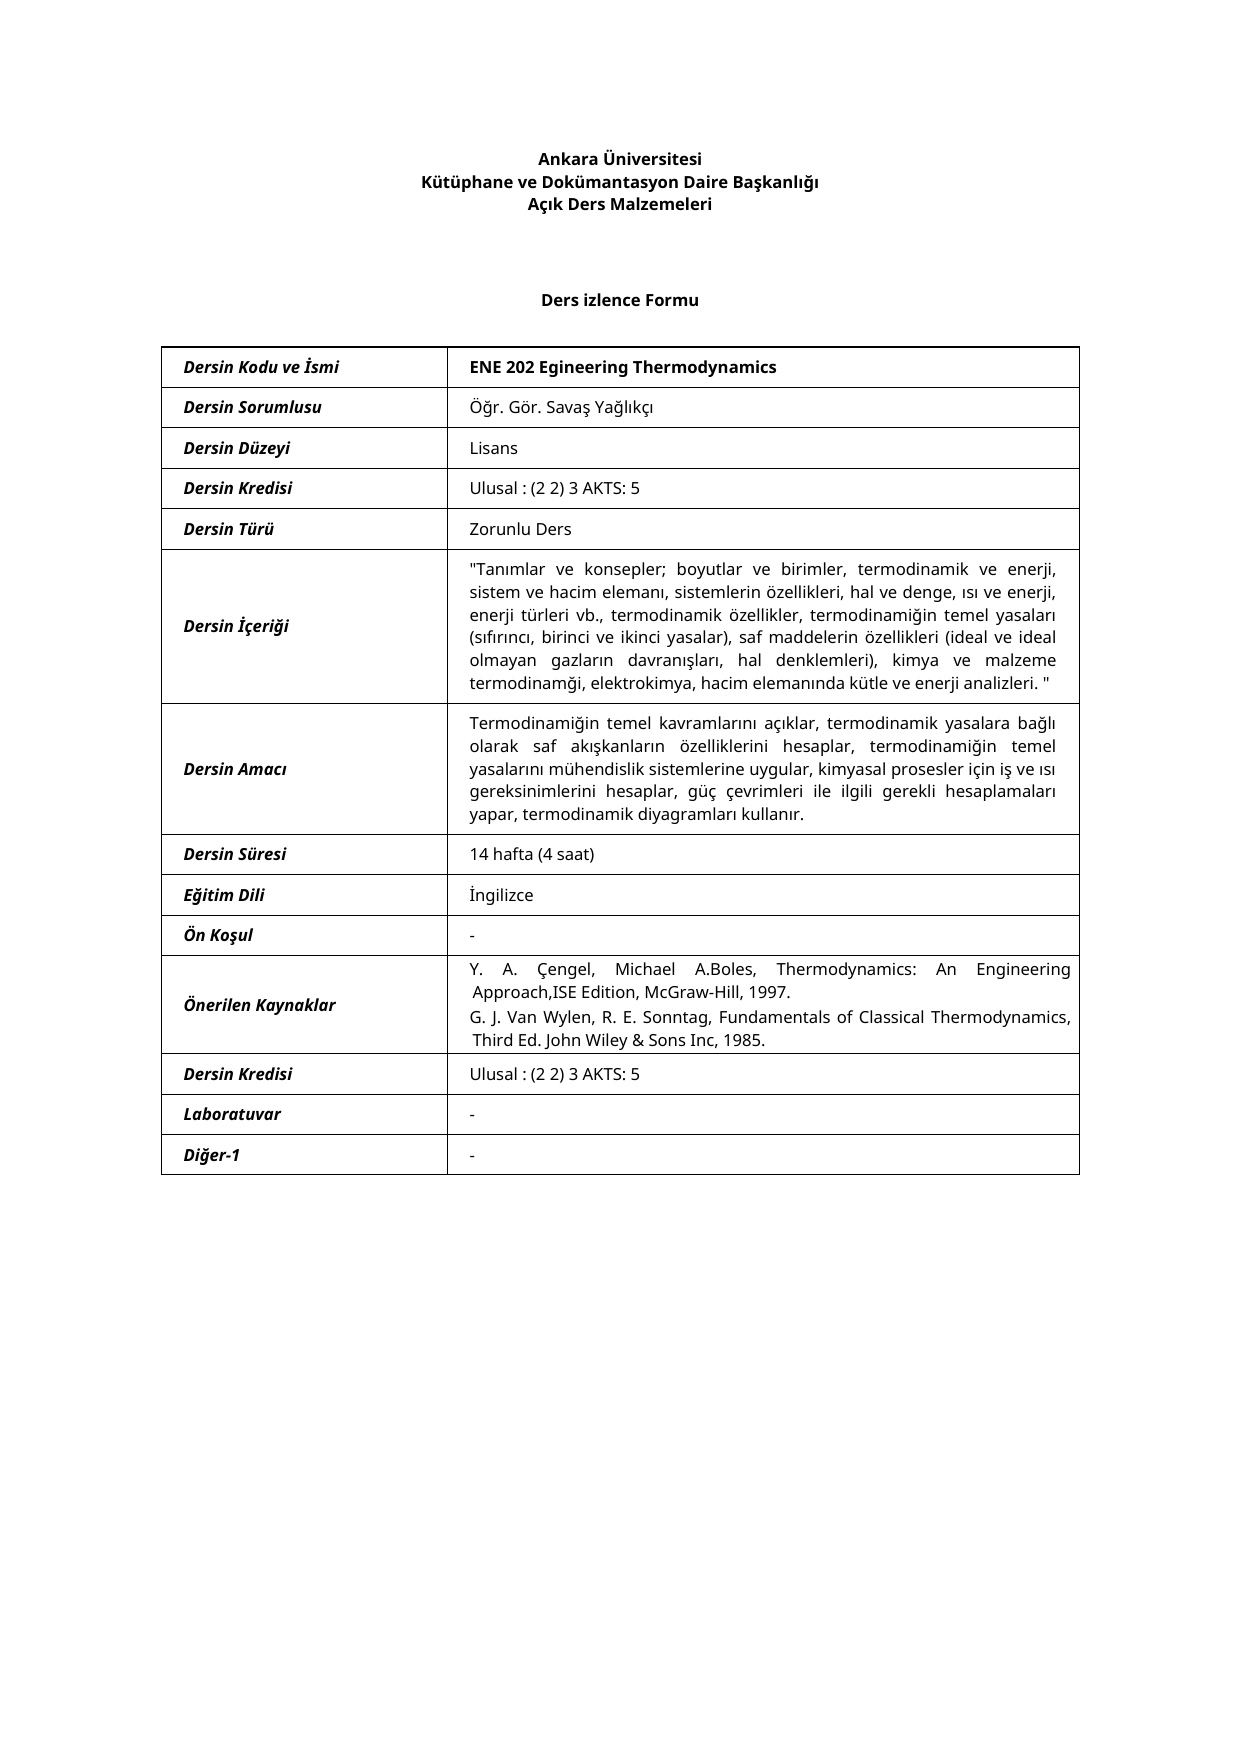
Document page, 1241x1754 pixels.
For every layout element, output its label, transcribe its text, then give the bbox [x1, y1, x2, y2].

table_cell Ön Koşul [162, 916, 447, 955]
table_cell Dersin Kredisi [162, 1054, 447, 1093]
table_cell İngilizce [448, 875, 1079, 914]
text Ders izlence Formu [148, 288, 1093, 311]
table_cell Zorunlu Ders [448, 509, 1079, 548]
table_cell Dersin Amacı [162, 704, 447, 834]
text Açık Ders Malzemeleri [148, 193, 1093, 216]
table_cell - [448, 916, 1079, 955]
table_cell Ulusal : (2 2) 3 AKTS: 5 [448, 469, 1079, 508]
table_cell Diğer-1 [162, 1135, 447, 1174]
table_header ENE 202 Egineering Thermodynamics [448, 348, 1079, 387]
table_cell Öğr. Gör. Savaş Yağlıkçı [448, 388, 1079, 427]
table_cell Dersin Türü [162, 509, 447, 548]
table_cell Dersin Sorumlusu [162, 388, 447, 427]
table_cell Eğitim Dili [162, 875, 447, 914]
table_cell Dersin Düzeyi [162, 428, 447, 468]
table_cell - [448, 1095, 1079, 1134]
table_cell Dersin Süresi [162, 835, 447, 874]
table_cell 14 hafta (4 saat) [448, 835, 1079, 874]
table_cell Laboratuvar [162, 1095, 447, 1134]
table_cell Önerilen Kaynaklar [162, 956, 447, 1053]
table_header Dersin Kodu ve İsmi [162, 348, 447, 387]
table_cell - [448, 1135, 1079, 1174]
text Ankara Üniversitesi Kütüphane ve Dokümantasyon Daire Başkanlığı [148, 148, 1093, 193]
table_cell Lisans [448, 428, 1079, 468]
table_cell Y. A. Çengel, Michael A.Boles, Thermodynamics: An Engineering Approach,ISE Edition, McGraw-Hill, 1997. G. J. Van Wylen, R. E. Sonntag, Fundamentals of Classical Thermodynamics, Third Ed. John Wiley & Sons Inc, 1985. [448, 956, 1079, 1053]
table_cell Dersin İçeriği [162, 550, 447, 702]
table_cell Termodinamiğin temel kavramlarını açıklar, termodinamik yasalara bağlı olarak saf akışkanların özelliklerini hesaplar, termodinamiğin temel yasalarını mühendislik sistemlerine uygular, kimyasal prosesler için iş ve ısı gereksinimlerini hesaplar, güç çevrimleri ile ilgili gerekli hesaplamaları yapar, termodinamik diyagramları kullanır. [448, 704, 1079, 834]
table_cell Ulusal : (2 2) 3 AKTS: 5 [448, 1054, 1079, 1093]
table_cell "Tanımlar ve konsepler; boyutlar ve birimler, termodinamik ve enerji, sistem ve hacim elemanı, sistemlerin özellikleri, hal ve denge, ısı ve enerji, enerji türleri vb., termodinamik özellikler, termodinamiğin temel yasaları (sıfırıncı, birinci ve ikinci yasalar), saf maddelerin özellikleri (ideal ve ideal olmayan gazların davranışları, hal denklemleri), kimya ve malzeme termodinamği, elektrokimya, hacim elemanında kütle ve enerji analizleri. " [448, 550, 1079, 702]
table_cell Dersin Kredisi [162, 469, 447, 508]
